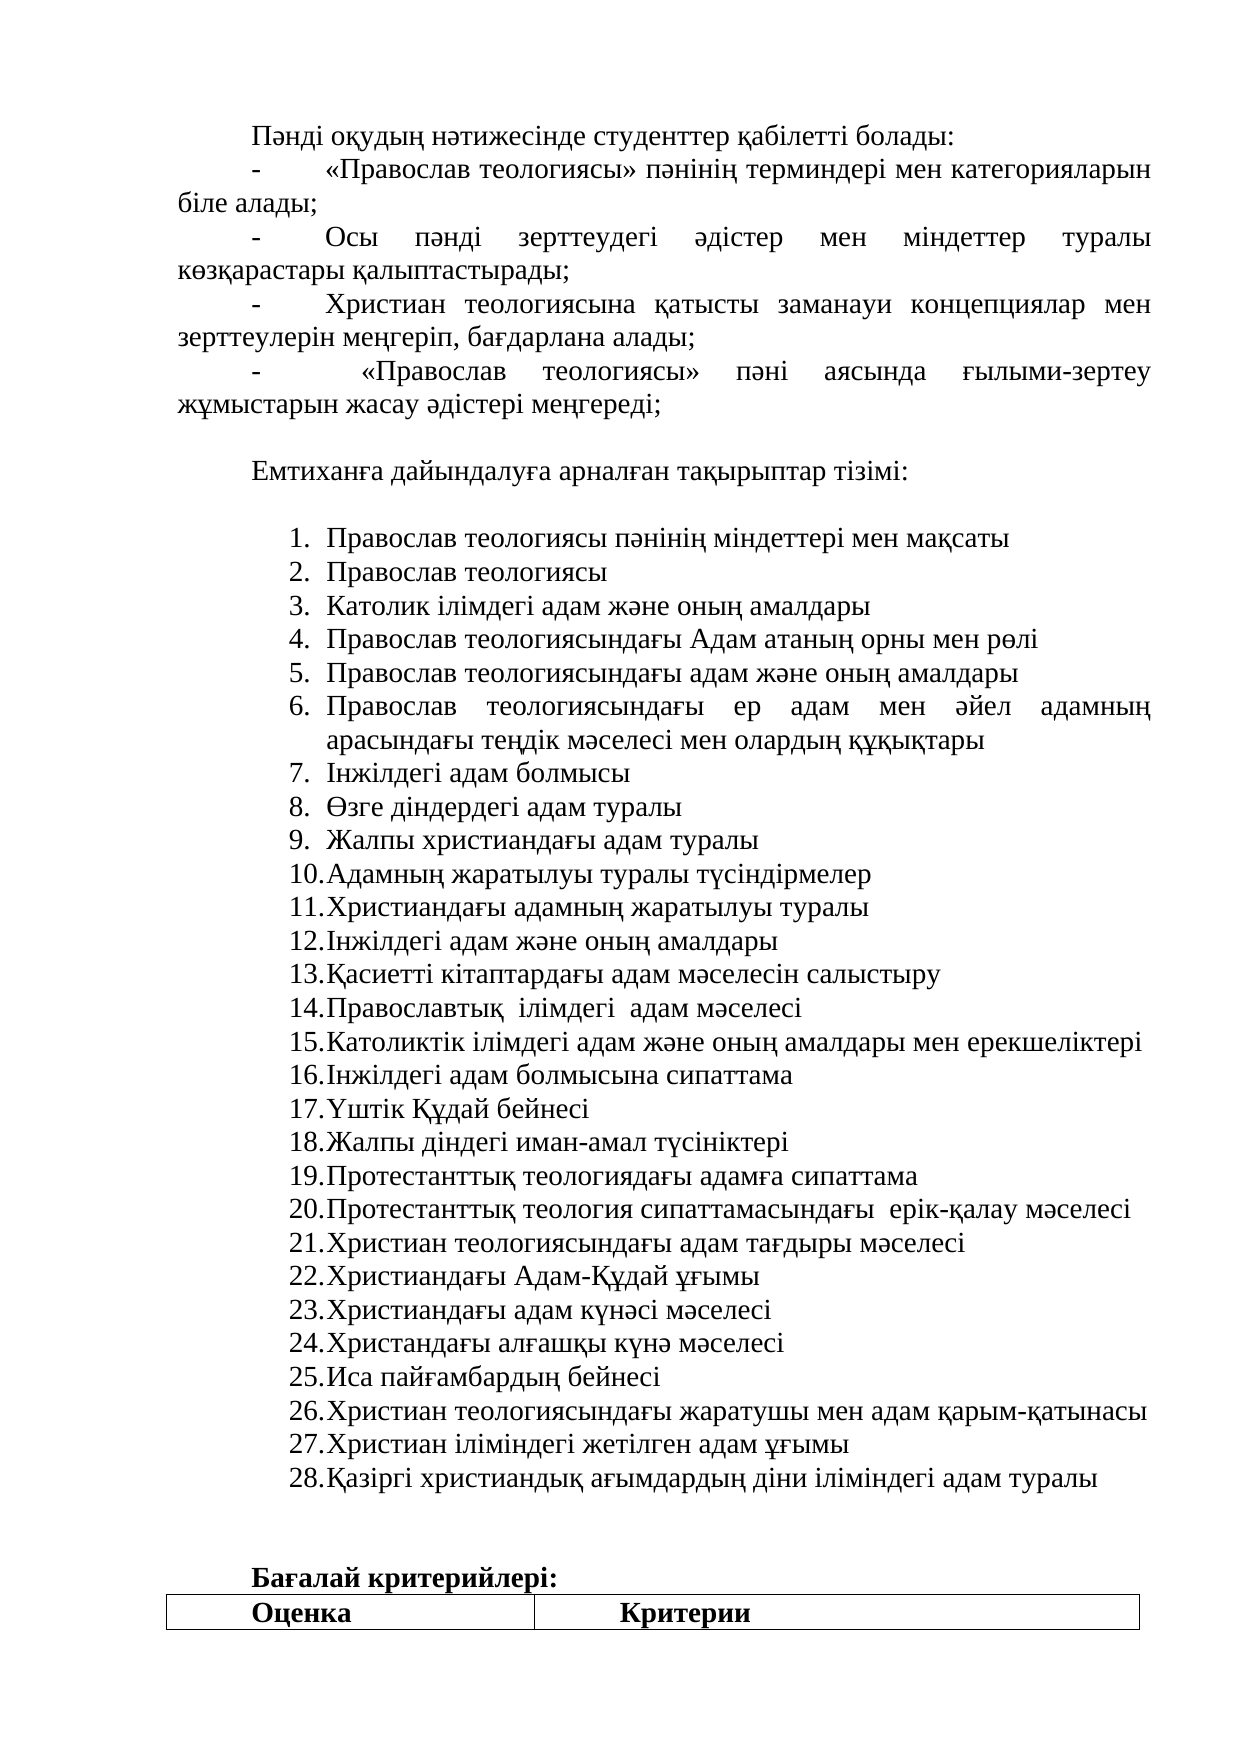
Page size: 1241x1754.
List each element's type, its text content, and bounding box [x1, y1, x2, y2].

list Христиан іліміндегі жетілген адам ұғымы [288, 1426, 1152, 1460]
list Жалпы діндегі иман-амал түсініктері [288, 1124, 1152, 1158]
list Інжілдегі адам болмысына сипаттама [288, 1057, 1152, 1091]
list Христандағы алғашқы күнә мәселесі [288, 1326, 1152, 1359]
list Протестанттық теологиядағы адамға сипаттама [288, 1158, 1152, 1191]
list Үштік Құдай бейнесі [288, 1091, 1152, 1124]
list Православ теологиясындағы ер адам мен әйел адамның арасындағы теңдік мәселесі мен олардың құқықтары [288, 688, 1152, 755]
list Православ теологиясындағы Адам атаның орны мен рөлі [288, 621, 1152, 655]
list Католик ілімдегі адам және оның амалдары [288, 588, 1152, 621]
list Адамның жаратылуы туралы түсіндірмелер [288, 856, 1152, 889]
list Христиан теологиясындағы адам тағдыры мәселесі [288, 1225, 1152, 1258]
list «Православ теологиясы» пәні аясында ғылыми-зертеу жұмыстарын жасау әдістері меңгереді; [177, 353, 1152, 420]
list Православ теологиясы [288, 554, 1152, 588]
list Православ теологиясы пәнінің міндеттері мен мақсаты [288, 521, 1152, 554]
list Иса пайғамбардың бейнесі [288, 1359, 1152, 1393]
list Христиандағы адам күнәсі мәселесі [288, 1292, 1152, 1326]
list Христиан теологиясына қатысты заманауи концепциялар мен зерттеулерін меңгеріп, бағдарлана алады; [177, 286, 1152, 353]
text Пәнді оқудың нәтижесінде студенттер қабілетті болады: [177, 118, 1152, 152]
list Інжілдегі адам және оның амалдары [288, 923, 1152, 957]
list Қасиетті кітаптардағы адам мәселесін салыстыру [288, 957, 1152, 990]
table_header Критерии [535, 1595, 1139, 1628]
subtitle Бағалай критерийлері: [177, 1560, 1152, 1594]
list Христиан теологиясындағы жаратушы мен адам қарым-қатынасы [288, 1393, 1152, 1426]
list «Православ теологиясы» пәнінің терминдері мен категорияларын біле алады; [177, 152, 1152, 219]
list Протестанттық теология сипаттамасындағы ерік-қалау мәселесі [288, 1191, 1152, 1225]
list Православтық ілімдегі адам мәселесі [288, 990, 1152, 1024]
list Христиандағы адамның жаратылуы туралы [288, 889, 1152, 923]
list Інжілдегі адам болмысы [288, 755, 1152, 789]
list Жалпы христиандағы адам туралы [288, 822, 1152, 856]
table_header Оценка [167, 1595, 534, 1628]
list Осы пәнді зерттеудегі әдістер мен міндеттер туралы көзқарастары қалыптастырады; [177, 219, 1152, 286]
list Өзге діндердегі адам туралы [288, 789, 1152, 822]
text Емтиханға дайындалуға арналған тақырыптар тізімі: [177, 453, 1152, 487]
list Қазіргі христиандық ағымдардың діни іліміндегі адам туралы [288, 1460, 1152, 1493]
list Христиандағы Адам-Құдай ұғымы [288, 1258, 1152, 1292]
list Католиктік ілімдегі адам және оның амалдары мен ерекшеліктері [288, 1024, 1152, 1057]
list Православ теологиясындағы адам және оның амалдары [288, 655, 1152, 688]
